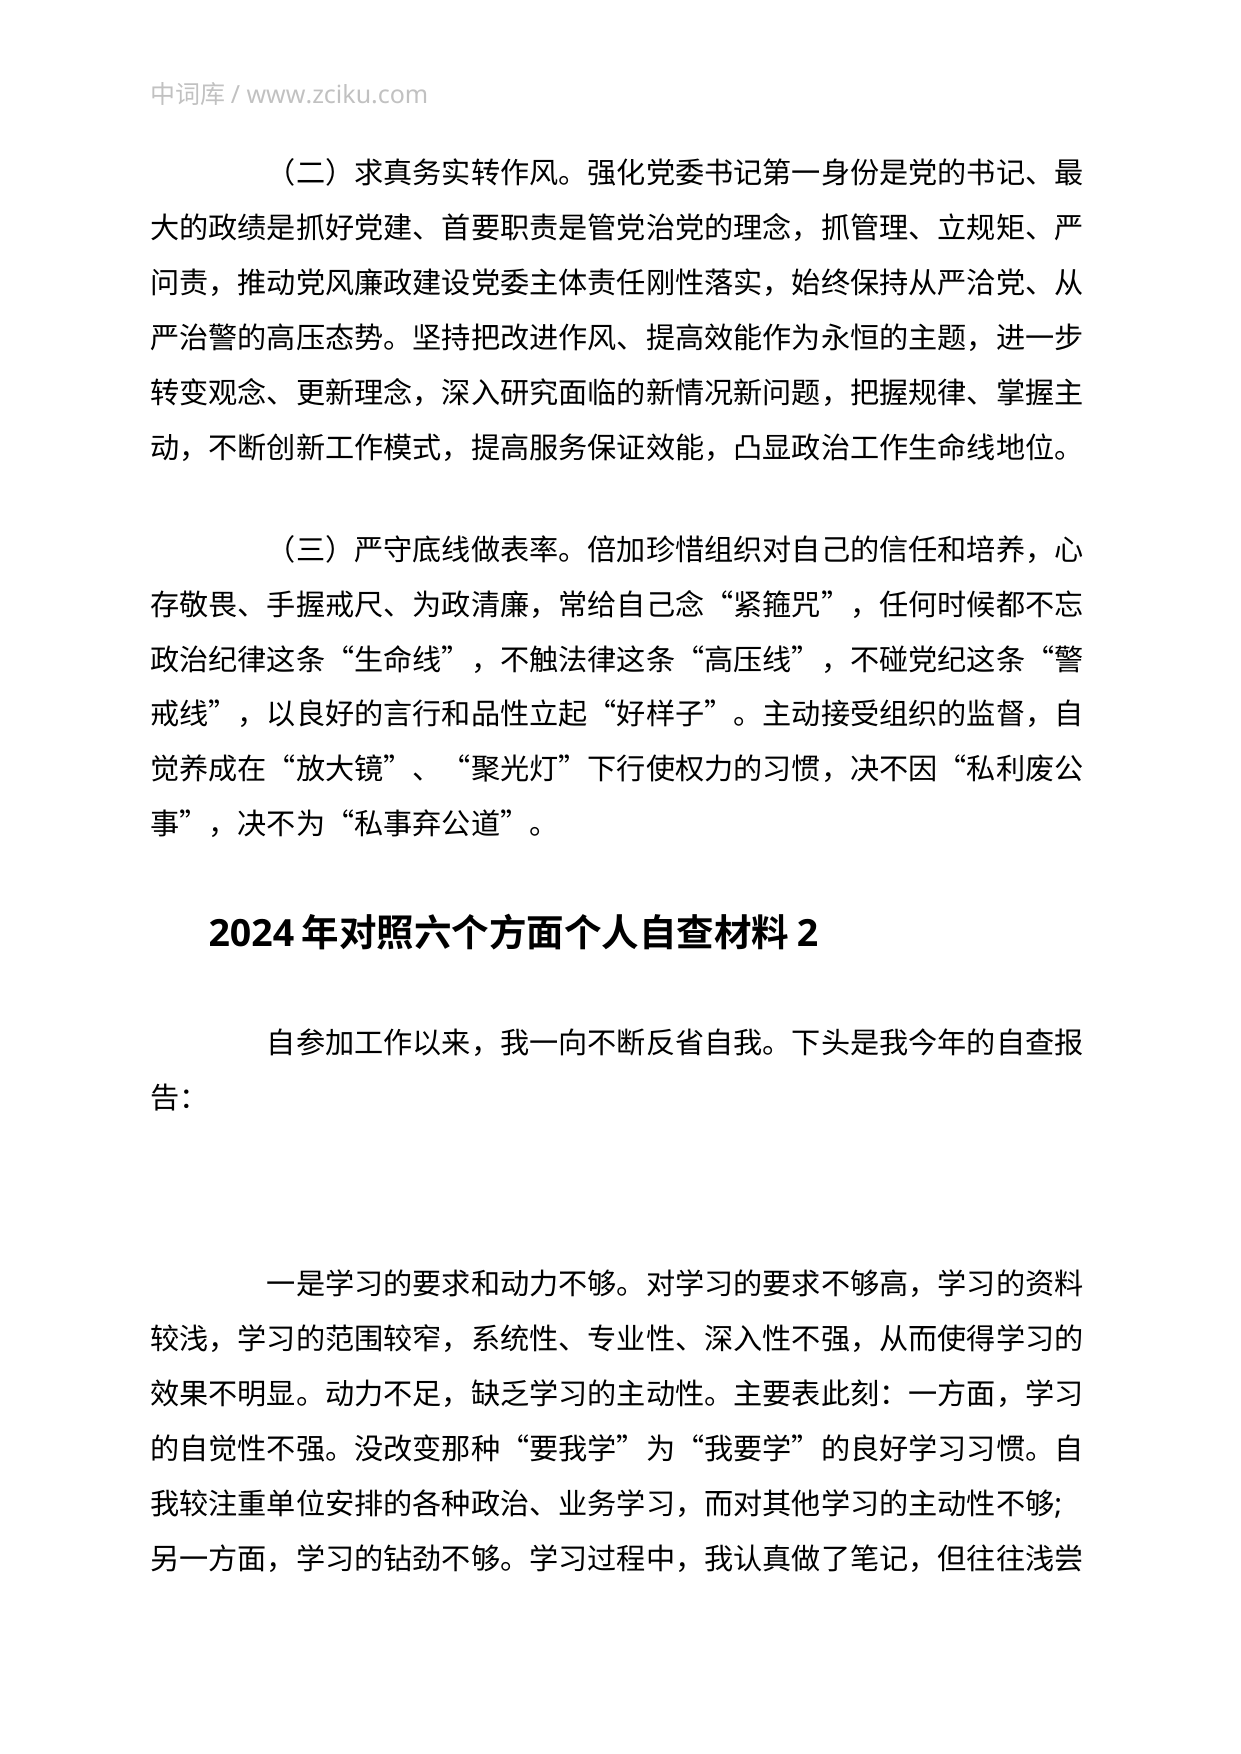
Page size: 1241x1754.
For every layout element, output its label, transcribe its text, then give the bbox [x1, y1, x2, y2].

text 自参加工作以来，我一向不断反省自我。下头是我今年的自查报告： [150, 1020, 1090, 1117]
text （二）求真务实转作风。强化党委书记第一身份是党的书记、最大的政绩是抓好党建、首要职责是管党治党的理念，抓管理、立规矩、严问责，推动党风廉政建设党委主体责任刚性落实，始终保持从严洽党、从严治警的高压态势。坚持把改进作风、提高效能作为永恒的主题，进一步转变观念、更新理念，深入研究面临的新情况新问题，把握规律、掌握主动，不断创新工作模式，提高服务保证效能，凸显政治工作生命线地位。 [150, 150, 1090, 467]
text （三）严守底线做表率。倍加珍惜组织对自己的信任和培养，心存敬畏、手握戒尺、为政清廉，常给自己念“紧箍咒”，任何时候都不忘政治纪律这条“生命线”，不触法律这条“高压线”，不碰党纪这条“警戒线”，以良好的言行和品性立起“好样子”。主动接受组织的监督，自觉养成在“放大镜”、“聚光灯”下行使权力的习惯，决不因“私利废公事”，决不为“私事弃公道”。 [150, 526, 1090, 843]
text 2024年对照六个方面个人自查材料2 [150, 902, 1090, 957]
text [150, 1261, 1090, 1578]
